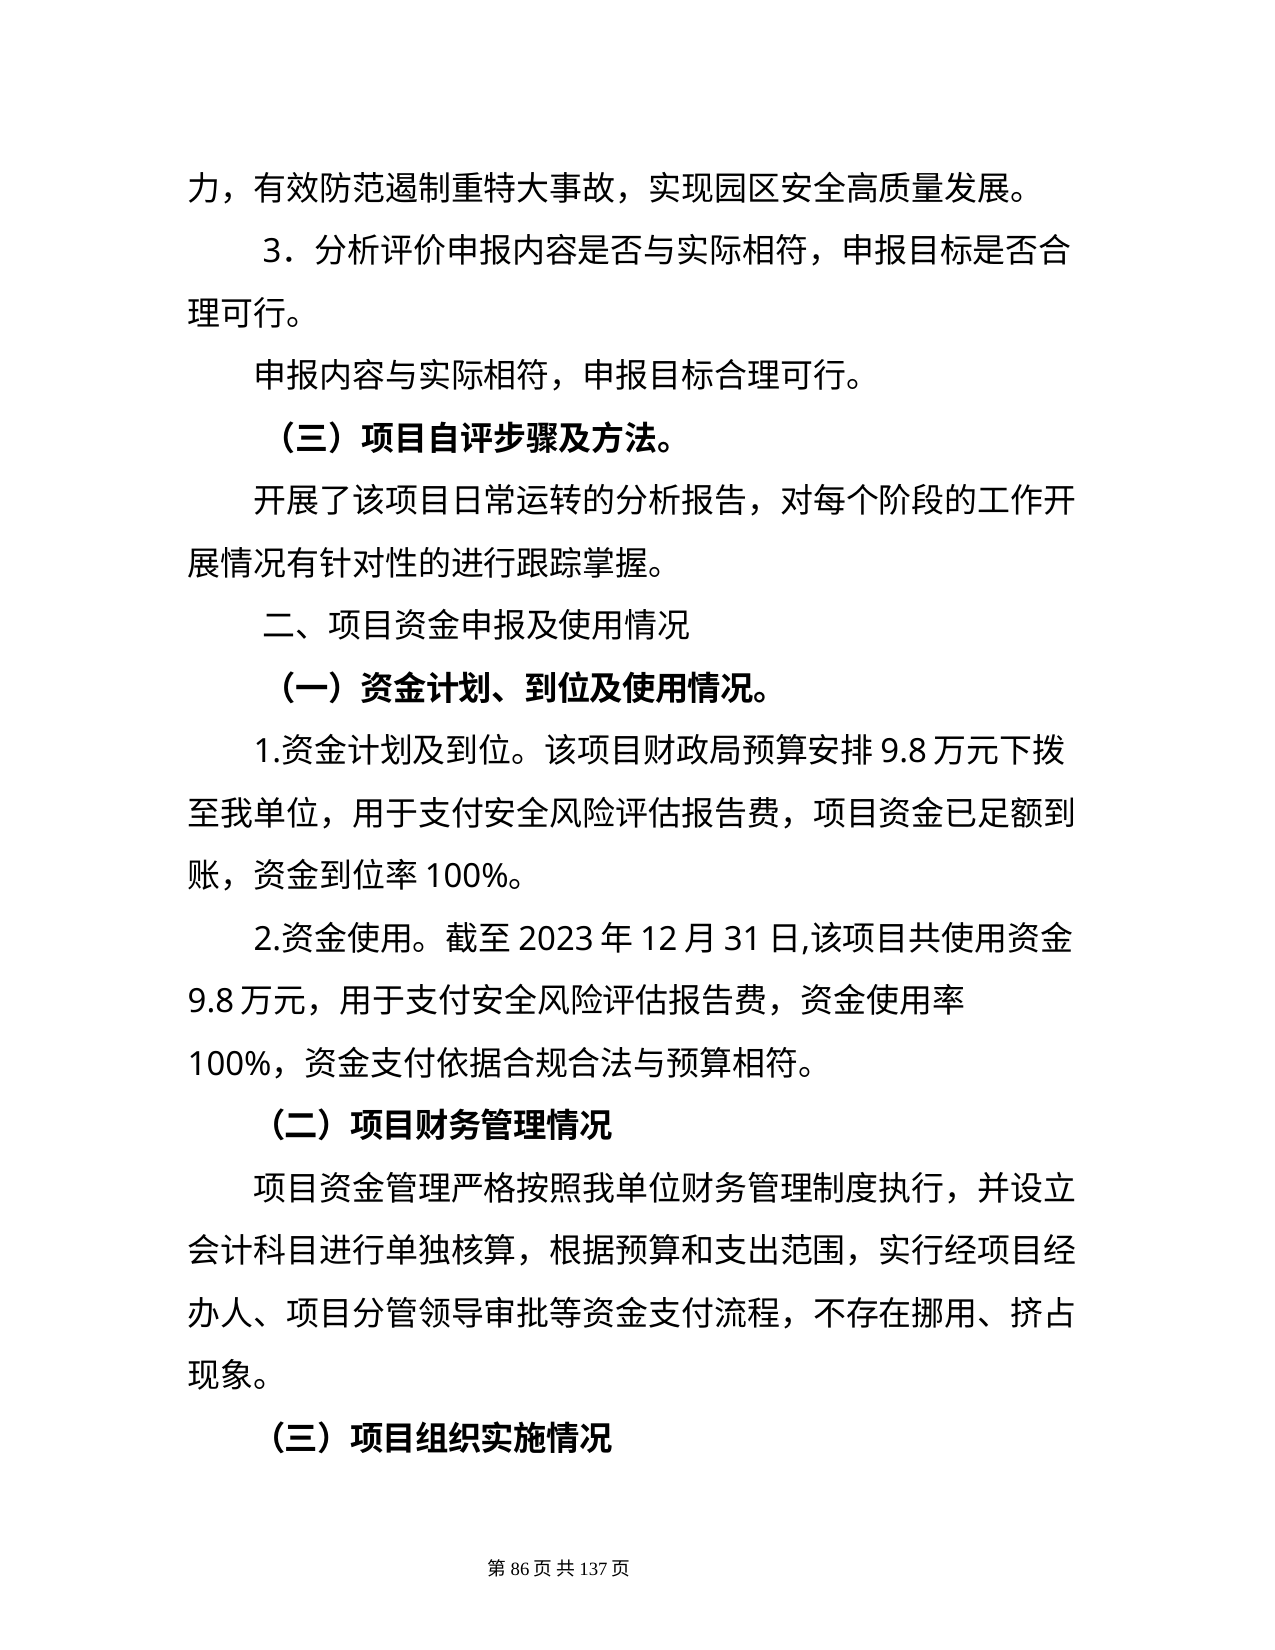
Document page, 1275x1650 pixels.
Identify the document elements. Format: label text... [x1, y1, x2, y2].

list 项目资金管理严格按照我单位财务管理制度执行，并设立会计科目进行单独核算，根据预算和支出范围，实行经项目经办人、项目分管领导审批等资金支付流程，不存在挪用、挤占现象。 [187, 1150, 1087, 1400]
list 开展了该项目日常运转的分析报告，对每个阶段的工作开展情况有针对性的进行跟踪掌握。 [187, 462, 1087, 587]
text （三）项目组织实施情况 [187, 1400, 1087, 1462]
text （二）项目财务管理情况 [187, 1087, 1087, 1150]
text （一）资金计划、到位及使用情况。 [187, 650, 1087, 712]
text 二、项目资金申报及使用情况 [187, 587, 1087, 650]
text 3．分析评价申报内容是否与实际相符，申报目标是否合理可行。 [187, 212, 1087, 337]
list 申报内容与实际相符，申报目标合理可行。 [187, 337, 1087, 400]
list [187, 150, 1087, 212]
list 1.资金计划及到位。该项目财政局预算安排9.8万元下拨至我单位，用于支付安全风险评估报告费，项目资金已足额到账，资金到位率100%。 [187, 712, 1087, 900]
text （三）项目自评步骤及方法。 [187, 400, 1087, 462]
list 2.资金使用。截至2023年12月31日,该项目共使用资金9.8万元，用于支付安全风险评估报告费，资金使用率100%，资金支付依据合规合法与预算相符。 [187, 900, 1087, 1087]
